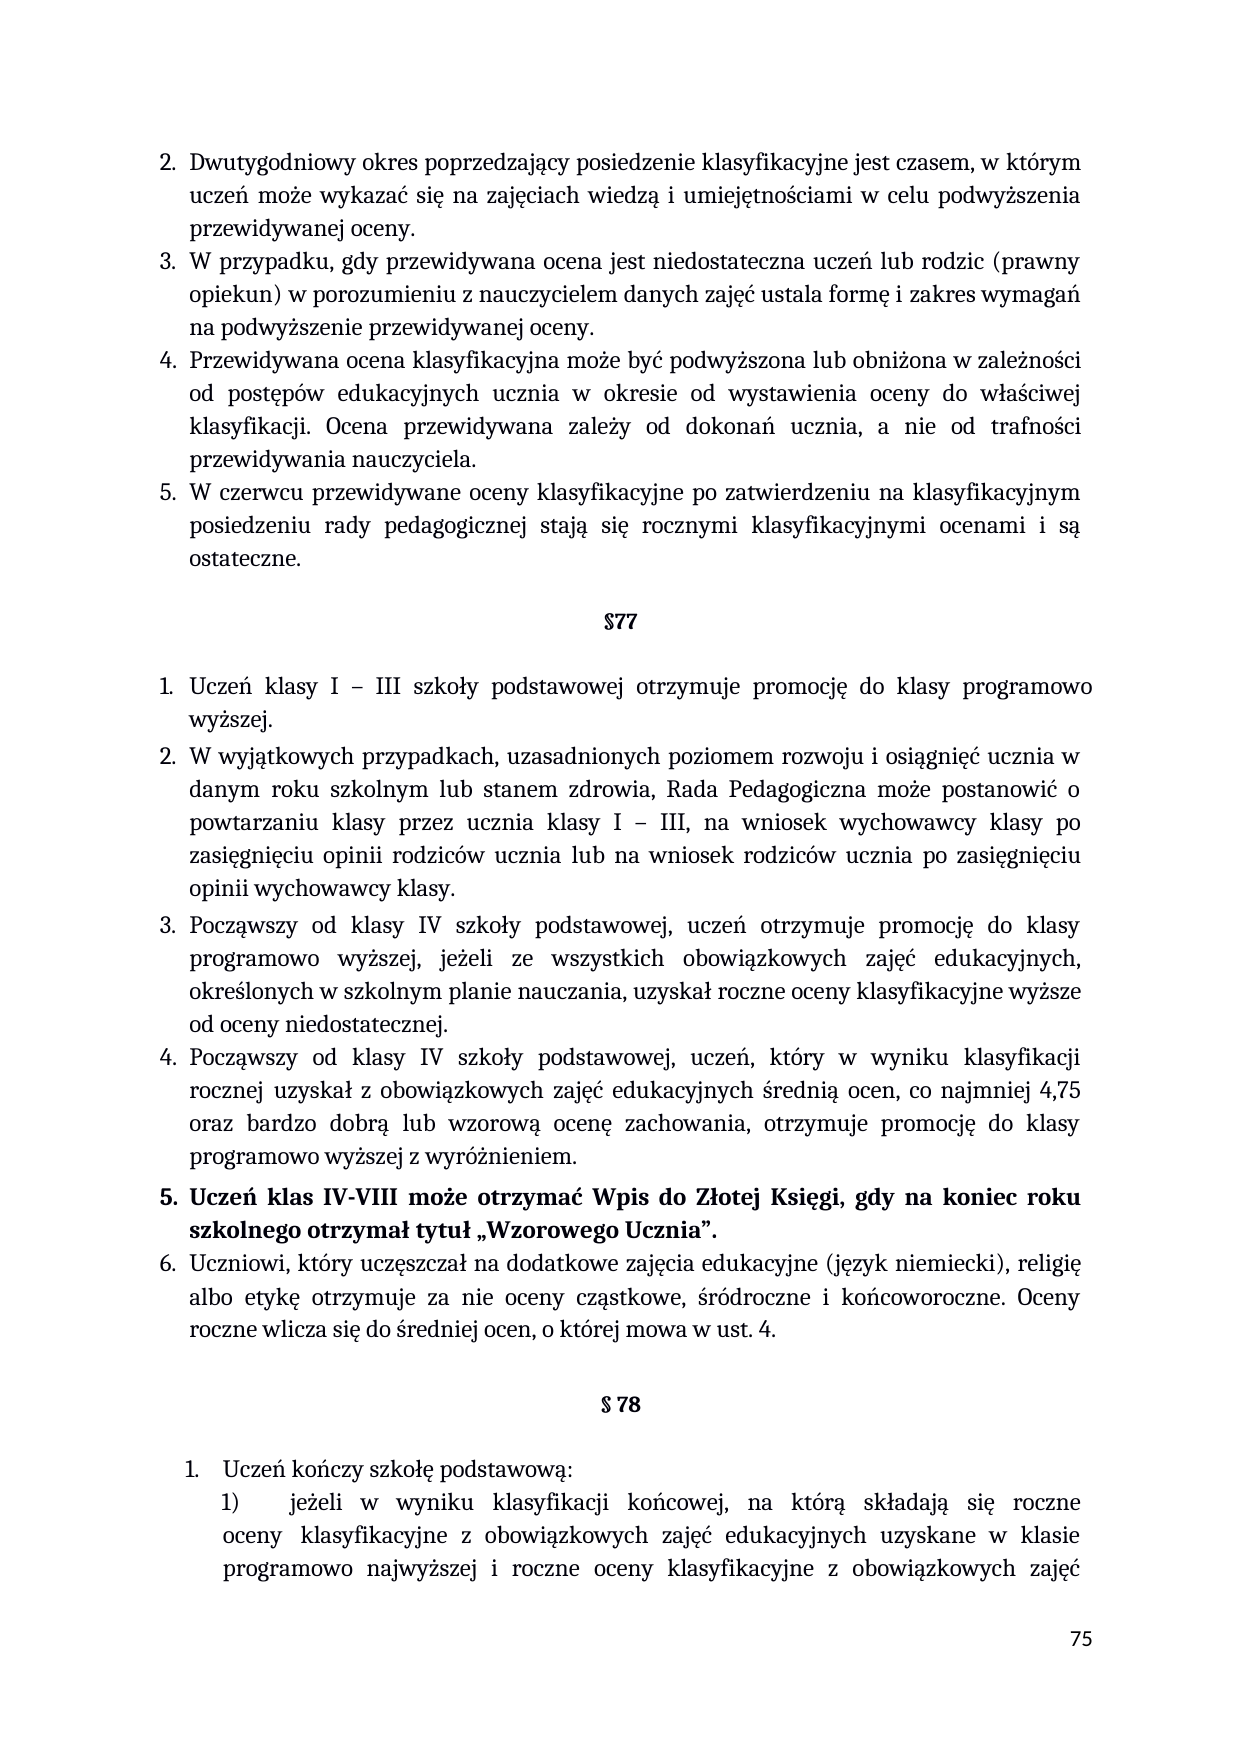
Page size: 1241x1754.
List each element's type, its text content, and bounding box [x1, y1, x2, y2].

text § 78 [207, 1392, 1033, 1418]
list Dwutygodniowy okres poprzedzający posiedzenie klasyfikacyjne jest czasem, w którym uczeń może wykazać się na zajęciach wiedzą i umiejętnościami w celu podwyższenia przewidywanej oceny. [159, 148, 1081, 242]
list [221, 1488, 1081, 1583]
list Począwszy od klasy IV szkoły podstawowej, uczeń otrzymuje promocję do klasy programowo wyższej, jeżeli ze wszystkich obowiązkowych zajęć edukacyjnych, określonych w szkolnym planie nauczania, uzyskał roczne oceny klasyfikacyjne wyższe od oceny niedostatecznej. [159, 911, 1081, 1039]
list Przewidywana ocena klasyfikacyjna może być podwyższona lub obniżona w zależności od postępów edukacyjnych ucznia w okresie od wystawienia oceny do właściwej klasyfikacji. Ocena przewidywana zależy od dokonań ucznia, a nie od trafności przewidywania nauczyciela. [159, 346, 1081, 473]
list Uczniowi, który uczęszczał na dodatkowe zajęcia edukacyjne (język niemiecki), religię albo etykę otrzymuje za nie oceny cząstkowe, śródroczne i końcoworoczne. Oceny roczne wlicza się do średniej ocen, o której mowa w ust. 4. [159, 1249, 1081, 1344]
list W przypadku, gdy przewidywana ocena jest niedostateczna uczeń lub rodzic (prawny opiekun) w porozumieniu z nauczycielem danych zajęć ustala formę i zakres wymagań na podwyższenie przewidywanej oceny. [159, 247, 1081, 341]
list Uczeń klas IV-VIII może otrzymać Wpis do Złotej Księgi, gdy na koniec roku szkolnego otrzymał tytuł „Wzorowego Ucznia”. [159, 1183, 1081, 1245]
list W czerwcu przewidywane oceny klasyfikacyjne po zatwierdzeniu na klasyfikacyjnym posiedzeniu rady pedagogicznej stają się rocznymi klasyfikacyjnymi ocenami i są ostateczne. [159, 478, 1081, 573]
list W wyjątkowych przypadkach, uzasadnionych poziomem rozwoju i osiągnięć ucznia w danym roku szkolnym lub stanem zdrowia, Rada Pedagogiczna może postanowić o powtarzaniu klasy przez ucznia klasy I – III, na wniosek wychowawcy klasy po zasięgnięciu opinii rodziców ucznia lub na wniosek rodziców ucznia po zasięgnięciu opinii wychowawcy klasy. [159, 742, 1081, 903]
text §77 [207, 609, 1033, 635]
list Uczeń kończy szkołę podstawową: [185, 1455, 1093, 1483]
list Począwszy od klasy IV szkoły podstawowej, uczeń, który w wyniku klasyfikacji rocznej uzyskał z obowiązkowych zajęć edukacyjnych średnią ocen, co najmniej 4,75 oraz bardzo dobrą lub wzorową ocenę zachowania, otrzymuje promocję do klasy programowo wyższej z wyróżnieniem. [159, 1043, 1081, 1171]
list Uczeń klasy I – III szkoły podstawowej otrzymuje promocję do klasy programowo wyższej. [159, 672, 1093, 734]
